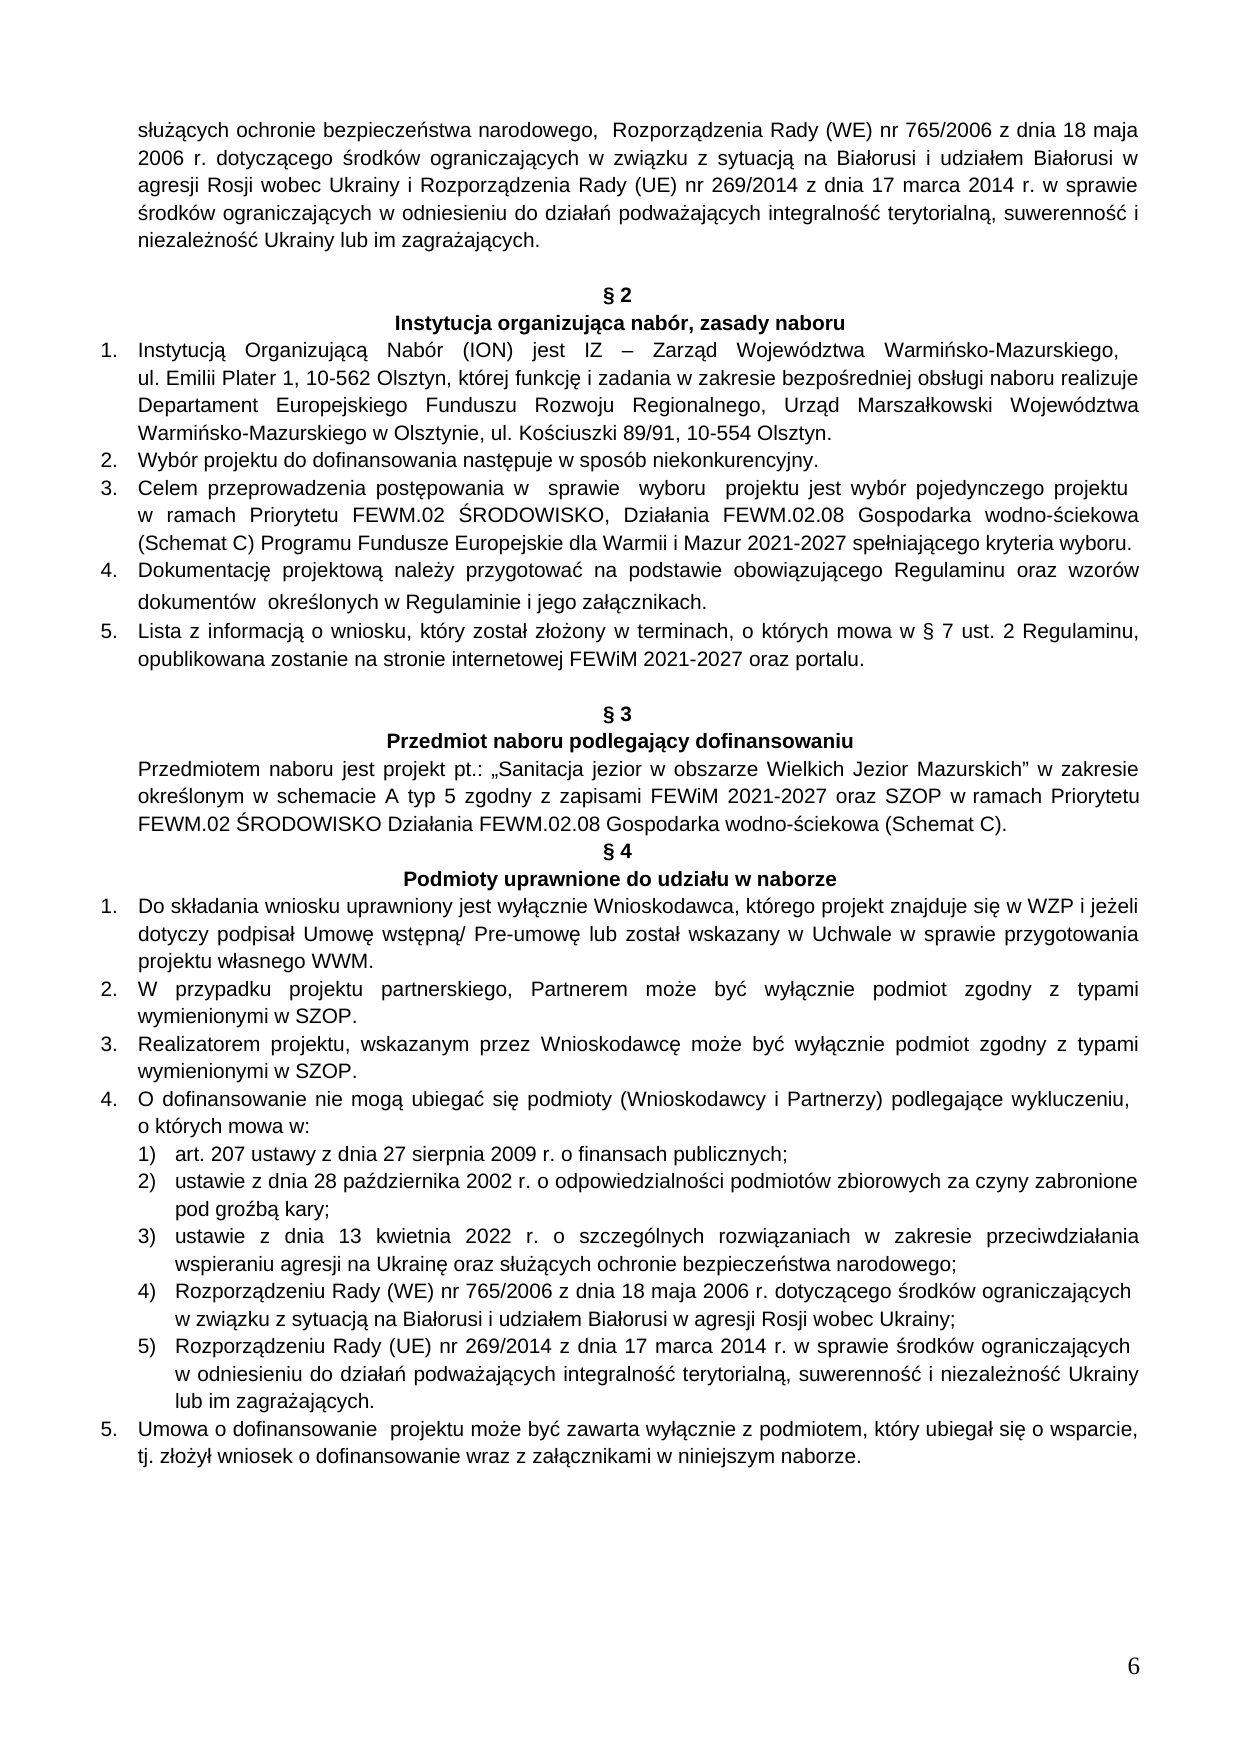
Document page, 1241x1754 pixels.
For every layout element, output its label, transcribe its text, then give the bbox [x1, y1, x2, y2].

list ustawie z dnia 13 kwietnia 2022 r. o szczególnych rozwiązaniach w zakresie przeciwdziałania wspieraniu agresji na Ukrainę oraz służących ochronie bezpieczeństwa narodowego; [138, 1224, 1140, 1276]
list ustawie z dnia 28 października 2002 r. o odpowiedzialności podmiotów zbiorowych za czyny zabronione pod groźbą kary; [138, 1169, 1140, 1221]
list O dofinansowanie nie mogą ubiegać się podmioty (Wnioskodawcy i Partnerzy) podlegające wykluczeniu, o których mowa w: [100, 1087, 1140, 1138]
list Rozporządzeniu Rady (WE) nr 765/2006 z dnia 18 maja 2006 r. dotyczącego środków ograniczających w związku z sytuacją na Białorusi i udziałem Białorusi w agresji Rosji wobec Ukrainy; [138, 1279, 1140, 1331]
list Rozporządzeniu Rady (UE) nr 269/2014 z dnia 17 marca 2014 r. w sprawie środków ograniczających w odniesieniu do działań podważających integralność terytorialną, suwerenność i niezależność Ukrainy lub im zagrażających. [138, 1334, 1140, 1413]
list W przypadku projektu partnerskiego, Partnerem może być wyłącznie podmiot zgodny z typami wymienionymi w SZOP. [100, 977, 1140, 1028]
list Instytucją Organizującą Nabór (ION) jest IZ – Zarząd Województwa Warmińsko-Mazurskiego, ul. Emilii Plater 1, 10-562 Olsztyn, której funkcję i zadania w zakresie bezpośredniej obsługi naboru realizuje Departament Europejskiego Funduszu Rozwoju Regionalnego, Urząd Marszałkowski Województwa Warmińsko-Mazurskiego w Olsztynie, ul. Kościuszki 89/91, 10-554 Olsztyn. [100, 338, 1140, 444]
text Przedmiotem naboru jest projekt pt.: „Sanitacja jezior w obszarze Wielkich Jezior Mazurskich” w zakresie określonym w schemacie A typ 5 zgodny z zapisami FEWiM 2021-2027 oraz SZOP w ramach Priorytetu FEWM.02 ŚRODOWISKO Działania FEWM.02.08 Gospodarka wodno-ściekowa (Schemat C). [138, 757, 1140, 836]
subtitle § 4 Podmioty uprawnione do udziału w naborze [100, 839, 1140, 891]
list Wybór projektu do dofinansowania następuje w sposób niekonkurencyjny. [100, 448, 1140, 472]
subtitle § 2 Instytucja organizująca nabór, zasady naboru [100, 283, 1140, 334]
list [100, 118, 1140, 252]
list art. 207 ustawy z dnia 27 sierpnia 2009 r. o finansach publicznych; [138, 1142, 1140, 1166]
list Do składania wniosku uprawniony jest wyłącznie Wnioskodawca, którego projekt znajduje się w WZP i jeżeli dotyczy podpisał Umowę wstępną/ Pre-umowę lub został wskazany w Uchwale w sprawie przygotowania projektu własnego WWM. [100, 894, 1140, 973]
list Lista z informacją o wniosku, który został złożony w terminach, o których mowa w § 7 ust. 2 Regulaminu, opublikowana zostanie na stronie internetowej FEWiM 2021-2027 oraz portalu. [100, 619, 1140, 671]
subtitle § 3 Przedmiot naboru podlegający dofinansowaniu [100, 702, 1140, 753]
list Umowa o dofinansowanie projektu może być zawarta wyłącznie z podmiotem, który ubiegał się o wsparcie, tj. złożył wniosek o dofinansowanie wraz z załącznikami w niniejszym naborze. [100, 1417, 1140, 1468]
list Realizatorem projektu, wskazanym przez Wnioskodawcę może być wyłącznie podmiot zgodny z typami wymienionymi w SZOP. [100, 1032, 1140, 1083]
list Dokumentację projektową należy przygotować na podstawie obowiązującego Regulaminu oraz wzorów dokumentów określonych w Regulaminie i jego załącznikach. [100, 558, 1140, 615]
list Celem przeprowadzenia postępowania w sprawie wyboru projektu jest wybór pojedynczego projektu w ramach Priorytetu FEWM.02 ŚRODOWISKO, Działania FEWM.02.08 Gospodarka wodno-ściekowa (Schemat C) Programu Fundusze Europejskie dla Warmii i Mazur 2021-2027 spełniającego kryteria wyboru. [100, 476, 1140, 554]
